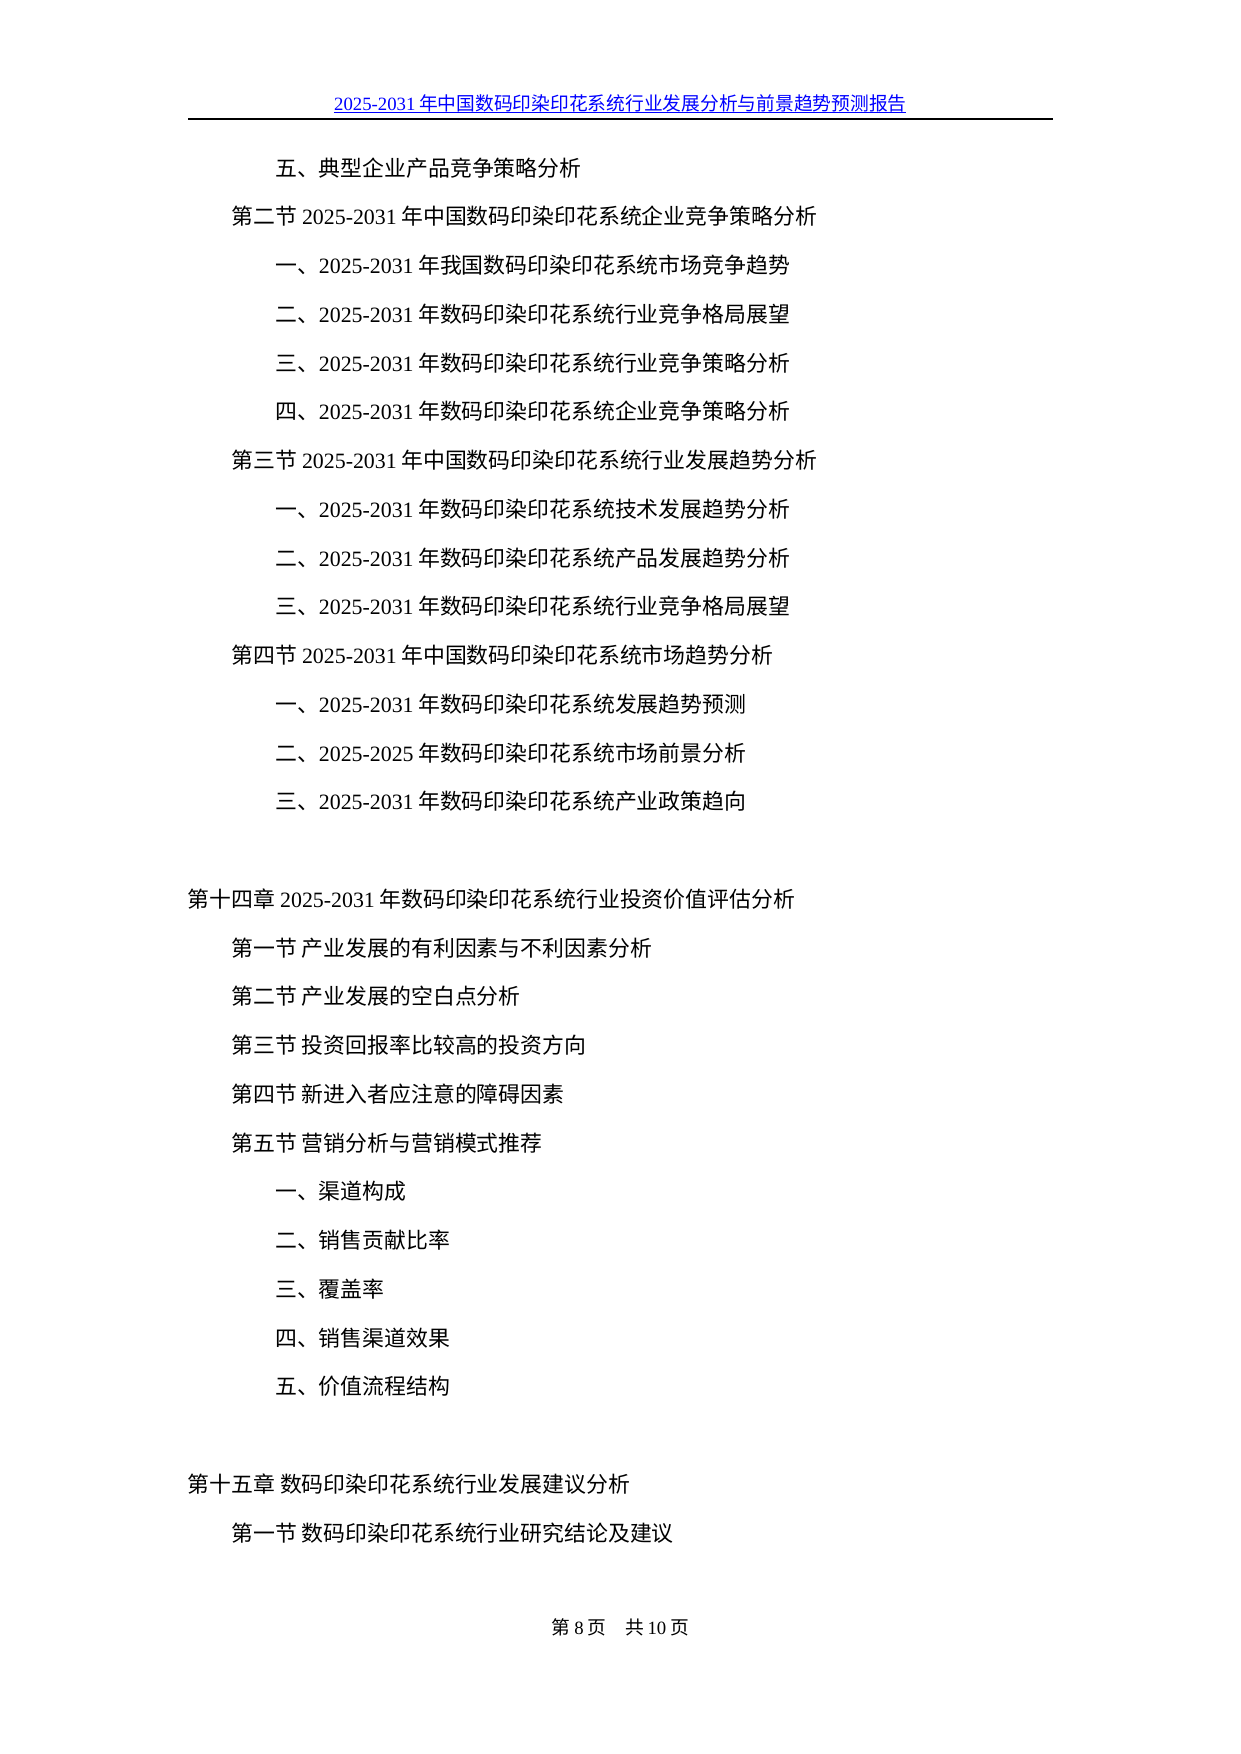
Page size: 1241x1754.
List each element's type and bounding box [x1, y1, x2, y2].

text [187, 150, 1053, 1548]
